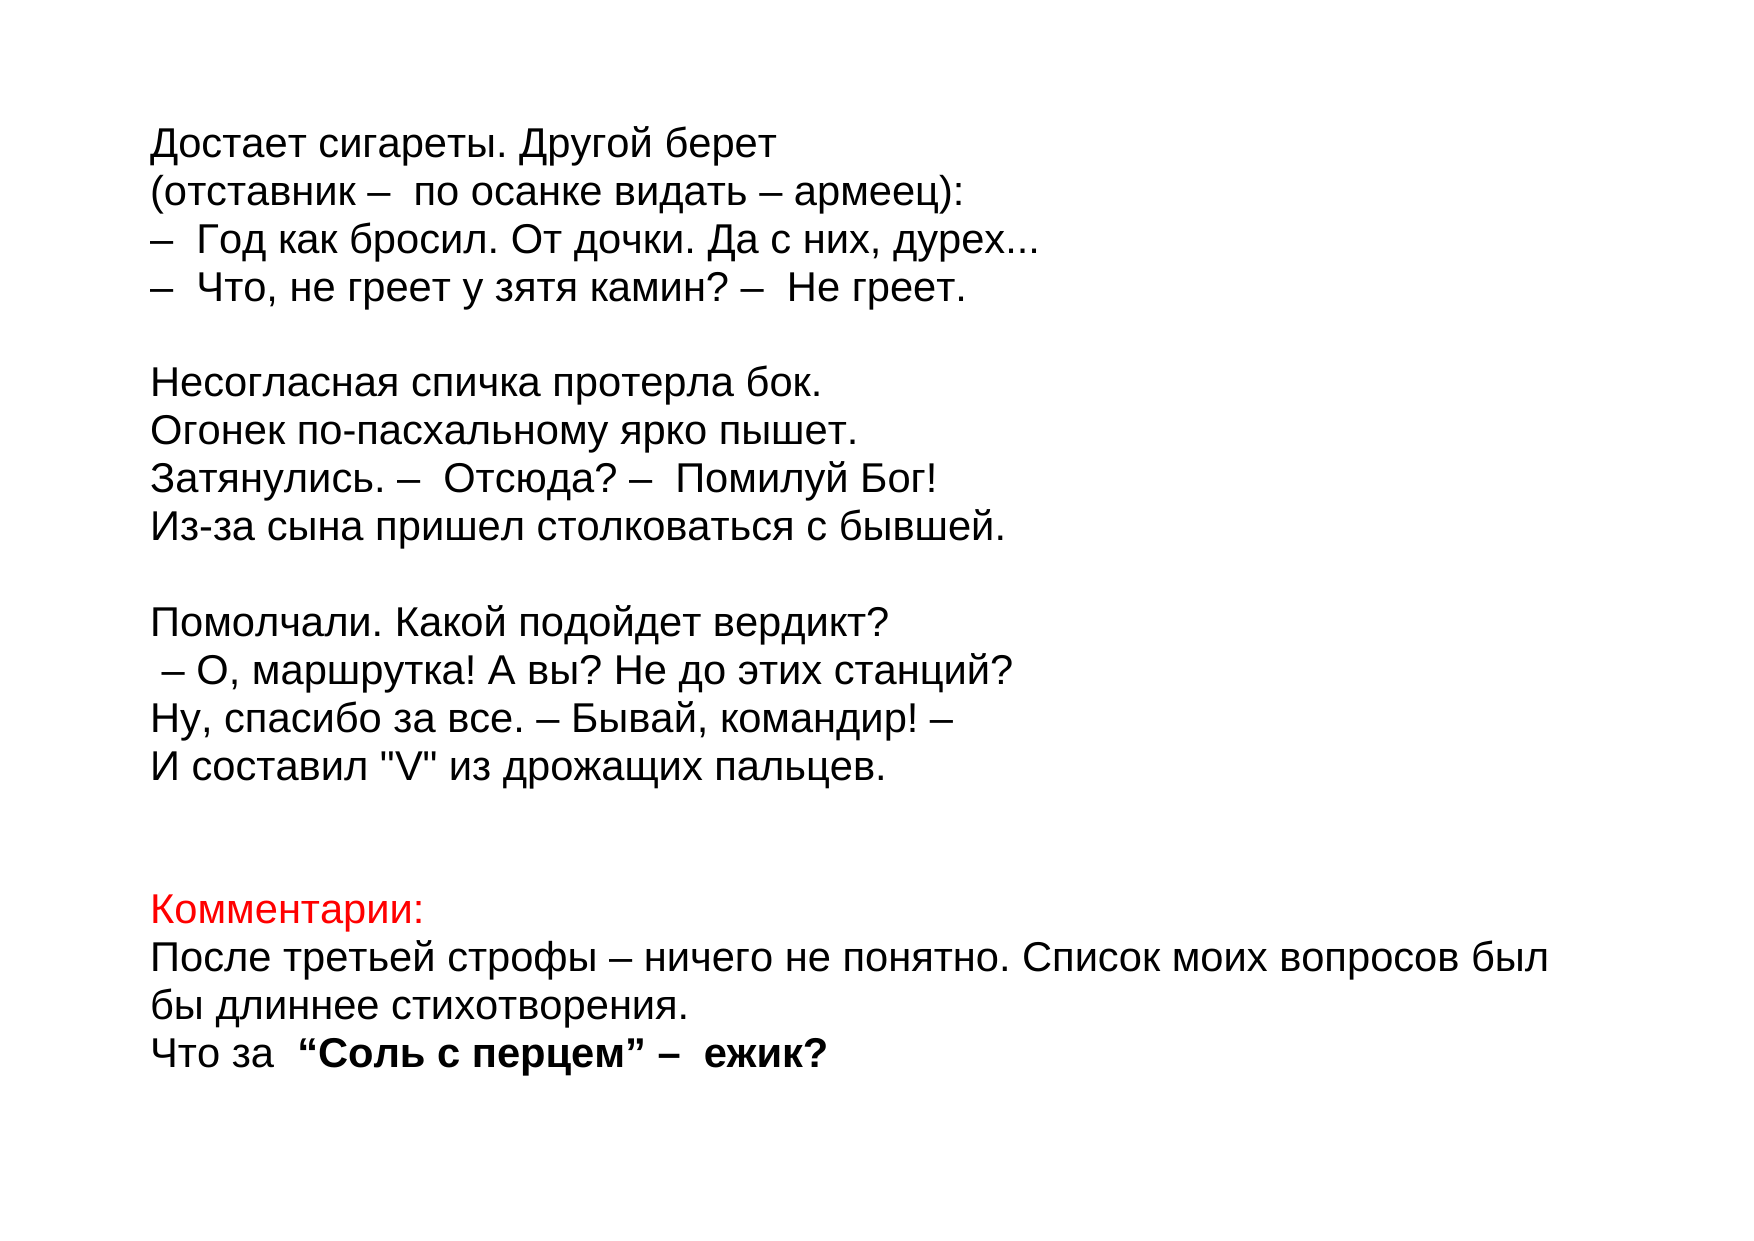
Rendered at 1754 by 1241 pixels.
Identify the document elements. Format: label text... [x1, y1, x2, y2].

text Помолчали. Какой подойдет вердикт? [150, 597, 1604, 645]
text Достает сигареты. Другой берет [150, 118, 1604, 166]
text После третьей строфы – ничего не понятно. Список моих вопросов был бы длиннее стихотворения. [150, 933, 1604, 1028]
text Несогласная спичка протерла бок. [150, 358, 1604, 406]
text Что за “Соль с перцем” – ежик? [150, 1028, 1604, 1076]
text И составил "V" из дрожащих пальцев. [150, 741, 1604, 789]
text Ну, спасибо за все. – Бывай, командир! – [150, 693, 1604, 741]
text – Что, не греет у зятя камин? – Не греет. [150, 262, 1604, 310]
text Из-за сына пришел столковаться с бывшей. [150, 501, 1604, 549]
text – О, маршрутка! А вы? Не до этих станций? [150, 645, 1604, 693]
text Огонек по-пасхальному ярко пышет. [150, 406, 1604, 453]
text Затянулись. – Отсюда? – Помилуй Бог! [150, 453, 1604, 501]
text Комментарии: [150, 885, 1604, 933]
text – Год как бросил. От дочки. Да с них, дурех... [150, 214, 1604, 262]
text (отставник – по осанке видать – армеец): [150, 166, 1604, 214]
